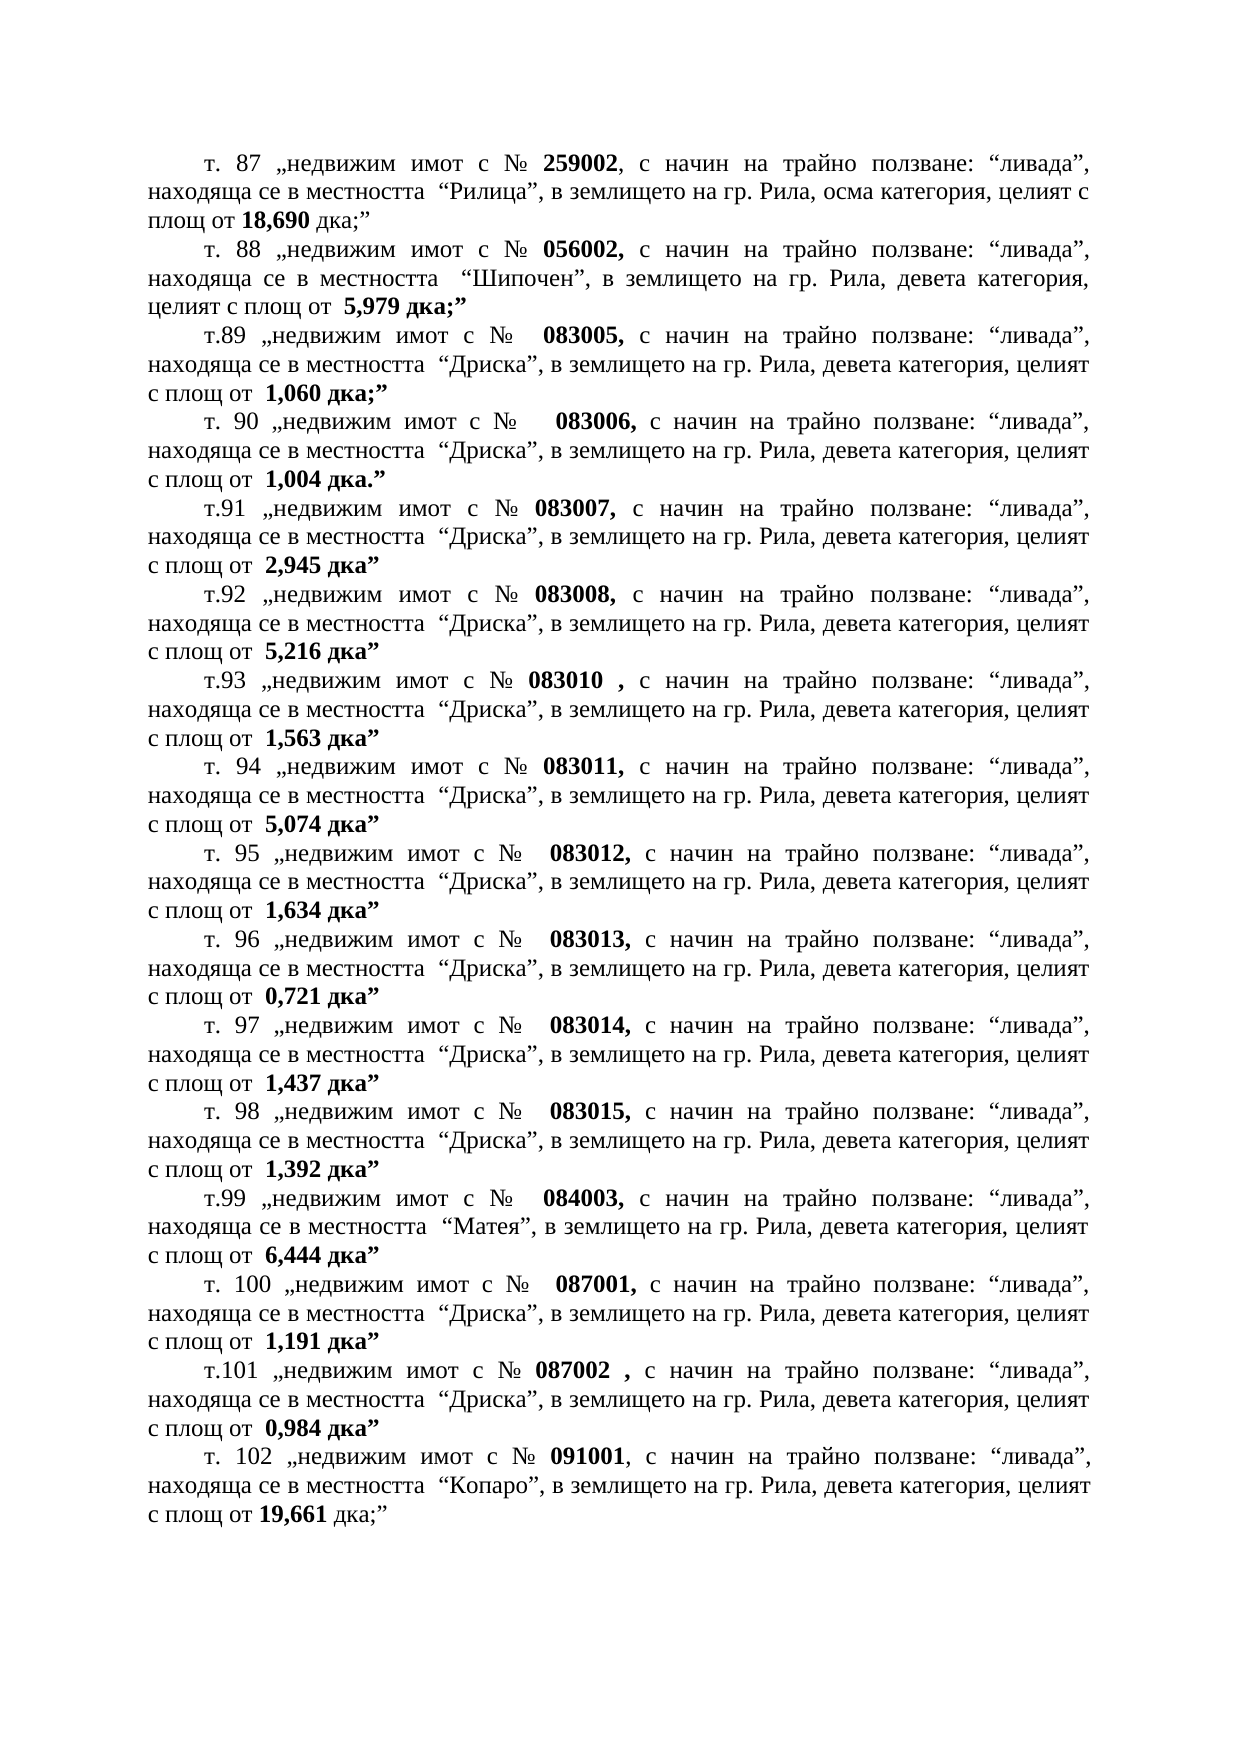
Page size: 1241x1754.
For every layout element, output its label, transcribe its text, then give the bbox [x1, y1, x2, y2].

text т.99 „недвижим имот с № 084003, с начин на трайно ползване: “ливада”, находяща се в местността “Матея”, в землището на гр. Рила, девета категория, целият с площ от 6,444 дка” [148, 1183, 1090, 1269]
text т. 96 „недвижим имот с № 083013, с начин на трайно ползване: “ливада”, находяща се в местността “Дриска”, в землището на гр. Рила, девета категория, целият с площ от 0,721 дка” [148, 924, 1090, 1010]
text т.101 „недвижим имот с № 087002 , с начин на трайно ползване: “ливада”, находяща се в местността “Дриска”, в землището на гр. Рила, девета категория, целият с площ от 0,984 дка” [148, 1355, 1090, 1441]
text т. 98 „недвижим имот с № 083015, с начин на трайно ползване: “ливада”, находяща се в местността “Дриска”, в землището на гр. Рила, девета категория, целият с площ от 1,392 дка” [148, 1096, 1090, 1183]
text т.93 „недвижим имот с № 083010 , с начин на трайно ползване: “ливада”, находяща се в местността “Дриска”, в землището на гр. Рила, девета категория, целият с площ от 1,563 дка” [148, 665, 1090, 751]
text т. 95 „недвижим имот с № 083012, с начин на трайно ползване: “ливада”, находяща се в местността “Дриска”, в землището на гр. Рила, девета категория, целият с площ от 1,634 дка” [148, 838, 1090, 924]
text т. 97 „недвижим имот с № 083014, с начин на трайно ползване: “ливада”, находяща се в местността “Дриска”, в землището на гр. Рила, девета категория, целият с площ от 1,437 дка” [148, 1010, 1090, 1096]
text т. 88 „недвижим имот с № 056002, с начин на трайно ползване: “ливада”, находяща се в местността “Шипочен”, в землището на гр. Рила, девета категория, целият с площ от 5,979 дка;” [148, 234, 1090, 320]
text т. 102 „недвижим имот с № 091001, с начин на трайно ползване: “ливада”, находяща се в местността “Копаро”, в землището на гр. Рила, девета категория, целият с площ от 19,661 дка;” [148, 1441, 1093, 1528]
text т.92 „недвижим имот с № 083008, с начин на трайно ползване: “ливада”, находяща се в местността “Дриска”, в землището на гр. Рила, девета категория, целият с площ от 5,216 дка” [148, 579, 1090, 665]
text т. 100 „недвижим имот с № 087001, с начин на трайно ползване: “ливада”, находяща се в местността “Дриска”, в землището на гр. Рила, девета категория, целият с площ от 1,191 дка” [148, 1269, 1090, 1355]
text т. 94 „недвижим имот с № 083011, с начин на трайно ползване: “ливада”, находяща се в местността “Дриска”, в землището на гр. Рила, девета категория, целият с площ от 5,074 дка” [148, 751, 1090, 838]
text т.91 „недвижим имот с № 083007, с начин на трайно ползване: “ливада”, находяща се в местността “Дриска”, в землището на гр. Рила, девета категория, целият с площ от 2,945 дка” [148, 493, 1090, 579]
text т. 90 „недвижим имот с № 083006, с начин на трайно ползване: “ливада”, находяща се в местността “Дриска”, в землището на гр. Рила, девета категория, целият с площ от 1,004 дка.” [148, 406, 1090, 493]
text т.89 „недвижим имот с № 083005, с начин на трайно ползване: “ливада”, находяща се в местността “Дриска”, в землището на гр. Рила, девета категория, целият с площ от 1,060 дка;” [148, 320, 1090, 406]
text т. 87 „недвижим имот с № 259002, с начин на трайно ползване: “ливада”, находяща се в местността “Рилица”, в землището на гр. Рила, осма категория, целият с площ от 18,690 дка;” [148, 148, 1090, 234]
